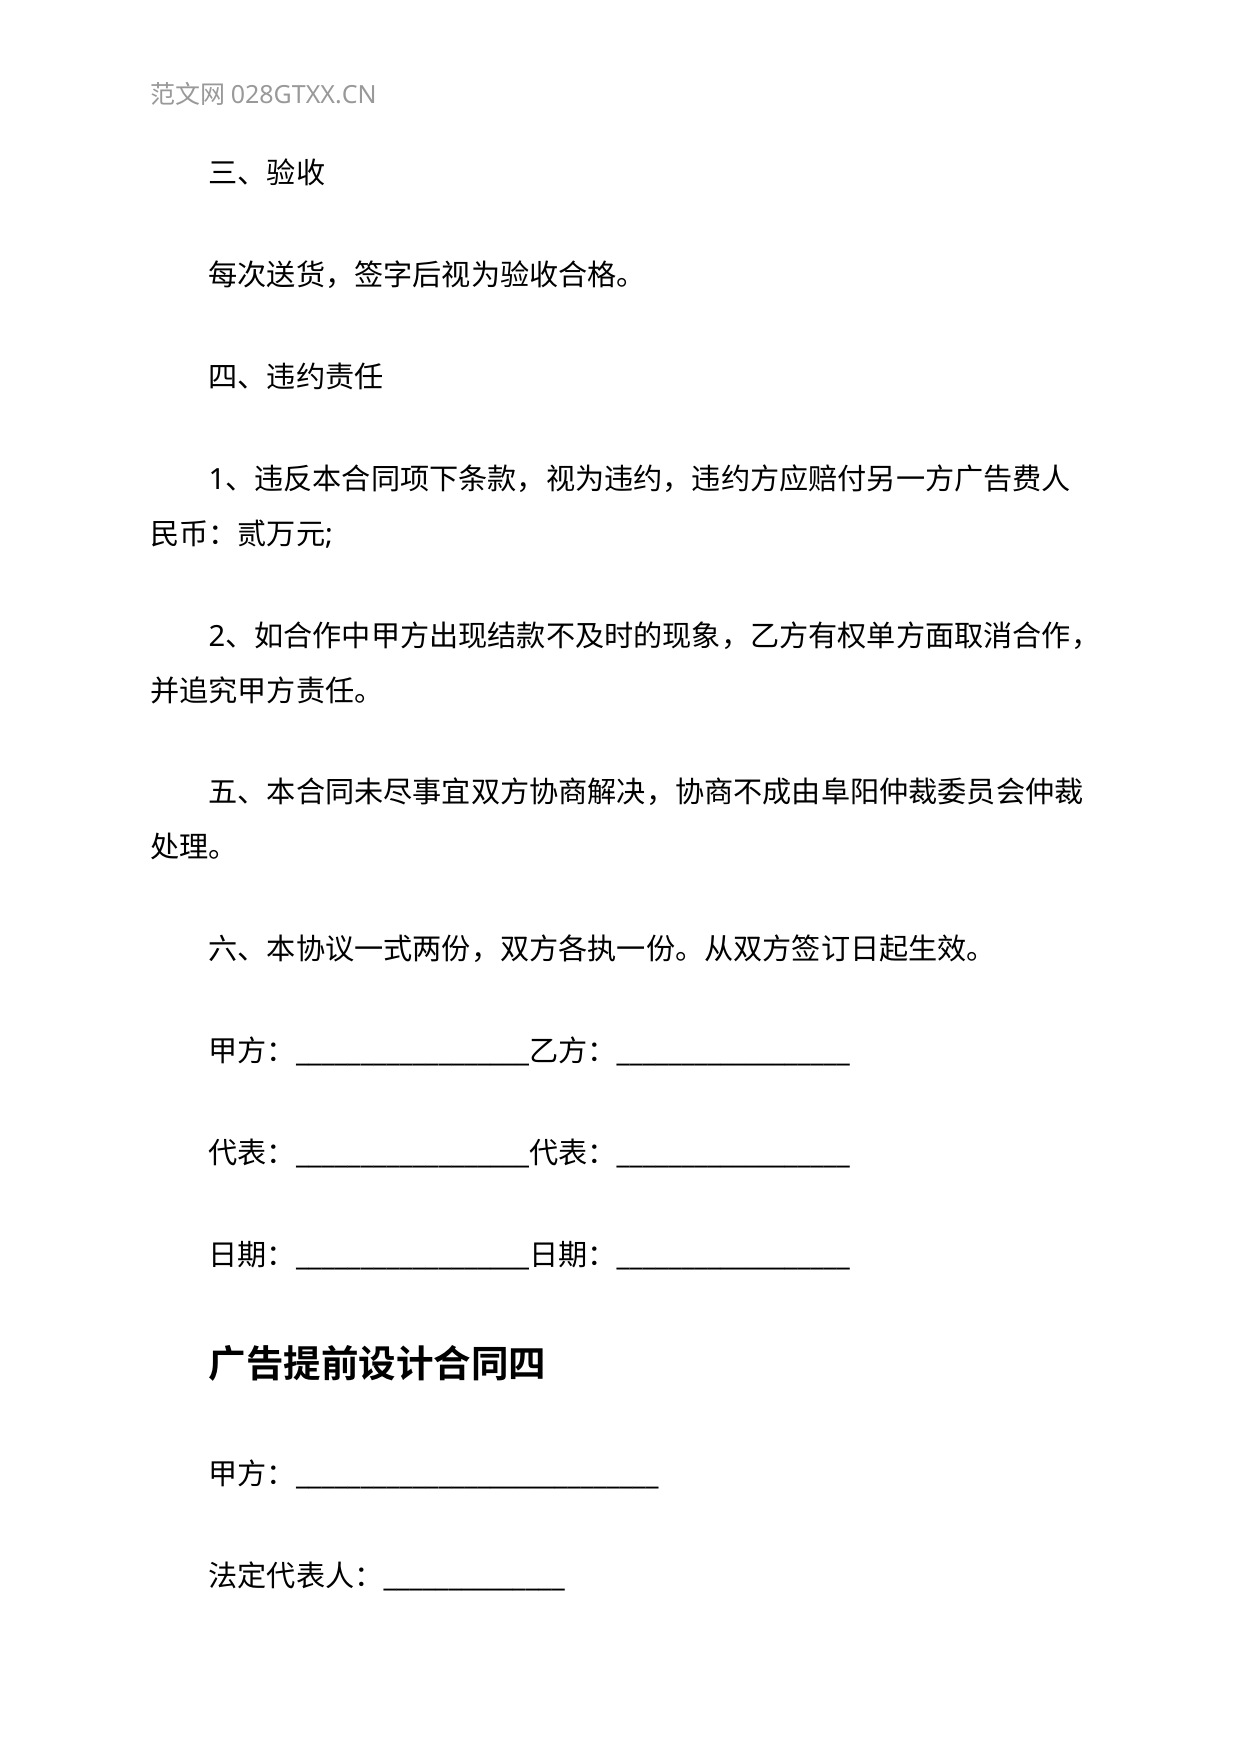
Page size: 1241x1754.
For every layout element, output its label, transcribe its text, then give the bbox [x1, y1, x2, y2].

text 2、如合作中甲方出现结款不及时的现象，乙方有权单方面取消合作，并追究甲方责任。 [150, 612, 1090, 709]
text 代表：__________________代表：__________________ [150, 1129, 1090, 1172]
text 三、验收 [150, 150, 1090, 192]
text 法定代表人：______________ [150, 1553, 1090, 1595]
text 每次送货，签字后视为验收合格。 [150, 252, 1090, 294]
text 甲方：__________________乙方：__________________ [150, 1027, 1090, 1070]
text 日期：__________________日期：__________________ [150, 1231, 1090, 1274]
text 四、违约责任 [150, 353, 1090, 396]
text 五、本合同未尽事宜双方协商解决，协商不成由阜阳仲裁委员会仲裁处理。 [150, 769, 1090, 866]
text 六、本协议一式两份，双方各执一份。从双方签订日起生效。 [150, 926, 1090, 968]
text 广告提前设计合同四 [150, 1333, 1090, 1388]
text 1、违反本合同项下条款，视为违约，违约方应赔付另一方广告费人民币：贰万元; [150, 455, 1090, 553]
text 甲方：____________________________ [150, 1451, 1090, 1493]
